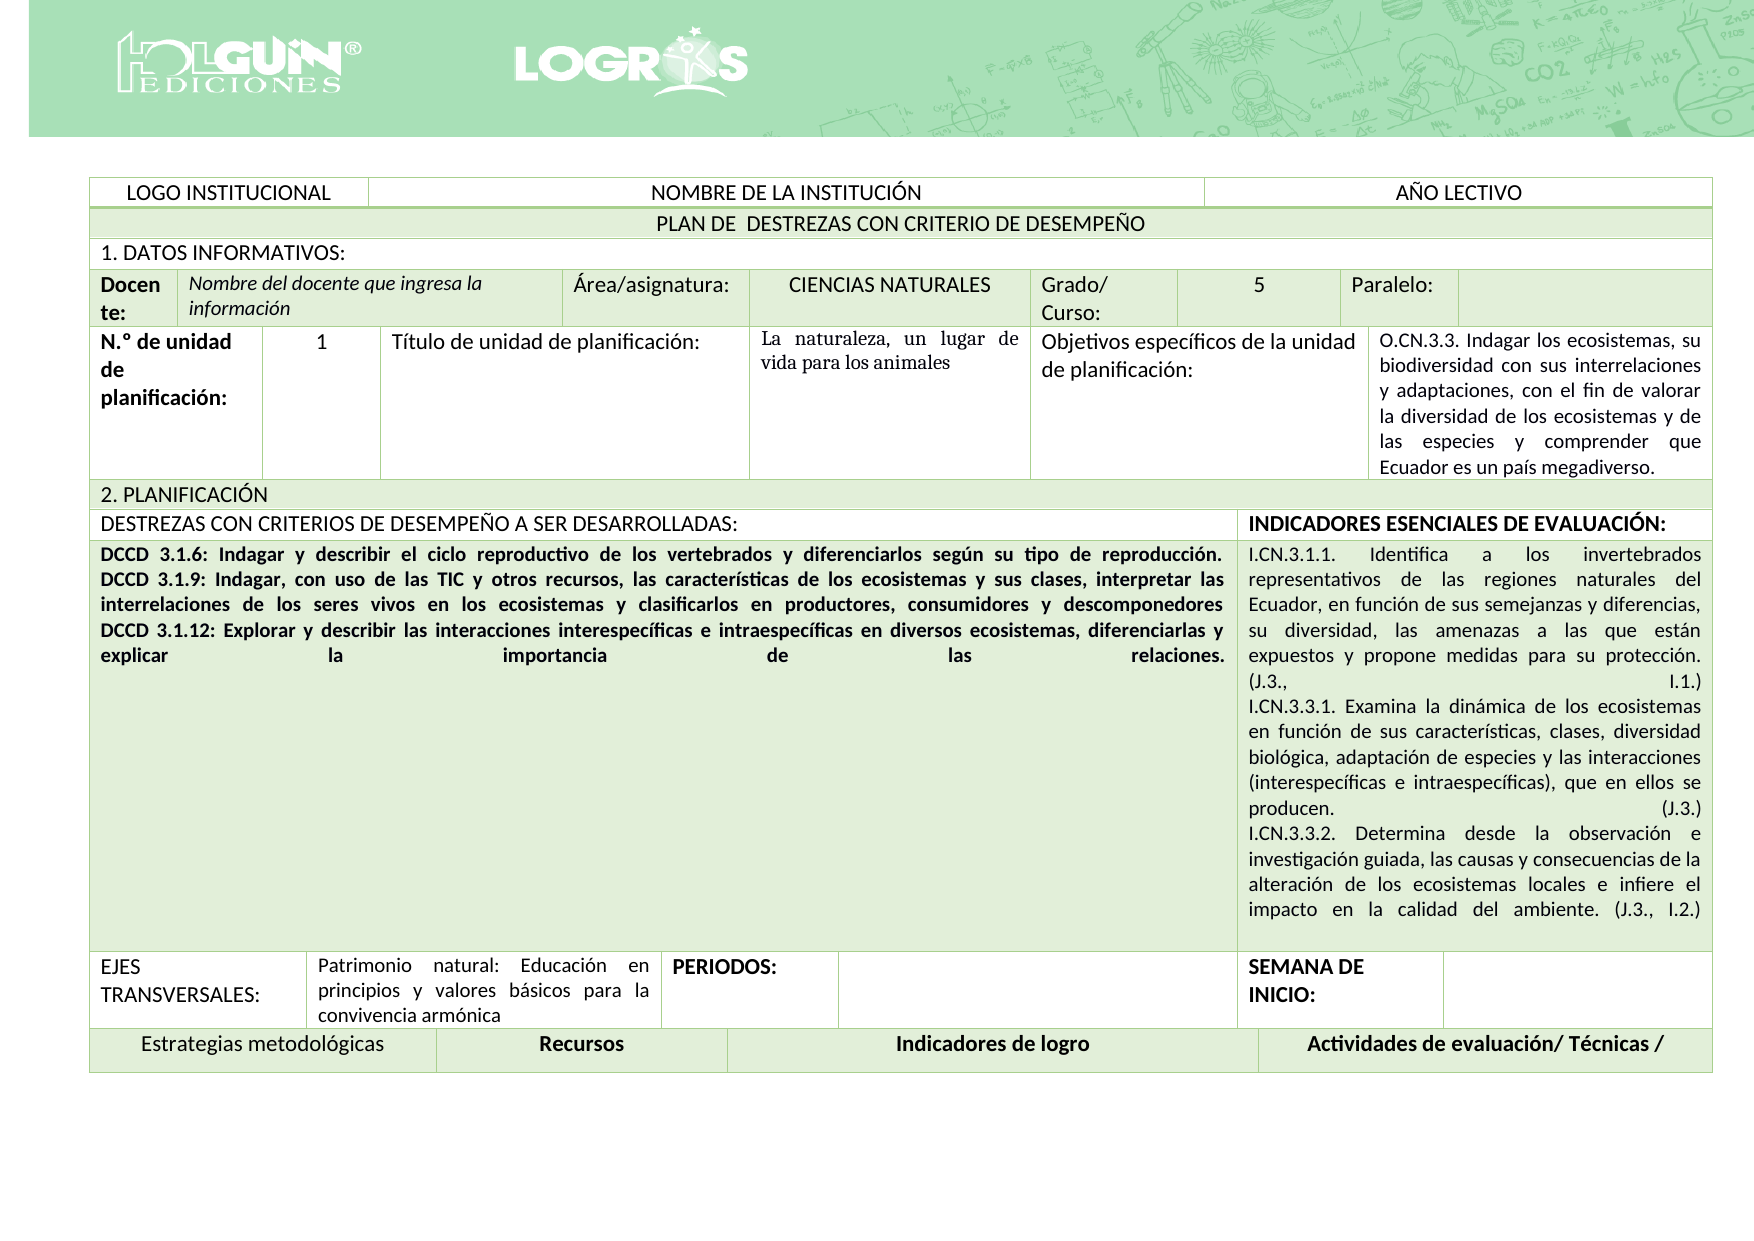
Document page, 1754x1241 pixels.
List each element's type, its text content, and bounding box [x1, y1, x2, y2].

table_cell [1459, 270, 1712, 326]
table_cell 5 [1178, 270, 1340, 326]
table_cell Docente: [90, 270, 177, 326]
table_cell Área/asignatura: [563, 270, 749, 326]
table_cell Actividades de evaluación/ Técnicas / instrumentos [1259, 1029, 1712, 1072]
table_cell [1444, 952, 1712, 1028]
picture [28, 0, 1754, 137]
table_cell I.CN.3.1.1. Identifica a los invertebrados representativos de las regiones naturales del Ecuador, en función de sus semejanzas y diferencias, su diversidad, las amenazas a las que están expuestos y propone medidas para su protección. (J.3., I.1.) I.CN.3.3.1. Examina la dinámica de los ecosistemas en función de sus características, clases, diversidad biológica, adaptación de especies y las interacciones (interespecíficas e intraespecíficas), que en ellos se producen. (J.3.) I.CN.3.3.2. Determina desde la observación e investigación guiada, las causas y consecuencias de la alteración de los ecosistemas locales e infiere el impacto en la calidad del ambiente. (J.3., I.2.) [1238, 541, 1712, 951]
table_cell [839, 952, 1237, 1028]
table_header AÑO LECTIVO [1205, 178, 1712, 206]
table_cell Patrimonio natural: Educación en principios y valores básicos para la convivencia armónica [307, 952, 661, 1028]
table_cell INDICADORES ESENCIALES DE EVALUACIÓN: [1238, 510, 1712, 540]
table_cell 2. PLANIFICACIÓN [90, 480, 1712, 508]
table_header LOGO INSTITUCIONAL [90, 178, 368, 206]
table_cell EJES TRANSVERSALES: [90, 952, 306, 1028]
table_cell Paralelo: [1341, 270, 1458, 326]
table_cell Objetivos específicos de la unidad de planificación: [1031, 327, 1368, 479]
table_cell O.CN.3.3. Indagar los ecosistemas, su biodiversidad con sus interrelaciones y adaptaciones, con el fin de valorar la diversidad de los ecosistemas y de las especies y comprender que Ecuador es un país megadiverso. [1369, 327, 1712, 479]
table_cell N.º de unidad de planificación: [90, 327, 262, 479]
table_cell DCCD 3.1.6: Indagar y describir el ciclo reproductivo de los vertebrados y diferenciarlos según su tipo de reproducción. DCCD 3.1.9: Indagar, con uso de las TIC y otros recursos, las características de los ecosistemas y sus clases, interpretar las interrelaciones de los seres vivos en los ecosistemas y clasificarlos en productores, consumidores y descomponedores DCCD 3.1.12: Explorar y describir las interacciones interespecíficas e intraespecíficas en diversos ecosistemas, diferenciarlas y explicar la importancia de las relaciones. [90, 541, 1237, 951]
table_cell 1 [263, 327, 380, 479]
table_cell PLAN DE DESTREZAS CON CRITERIO DE DESEMPEÑO [90, 209, 1712, 237]
table_cell Indicadores de logro [728, 1029, 1258, 1072]
table_cell La naturaleza, un lugar de vida para los animales [750, 327, 1030, 479]
table_cell Recursos [437, 1029, 727, 1072]
table_cell 1. DATOS INFORMATIVOS: [90, 239, 1712, 269]
table_cell Título de unidad de planificación: [381, 327, 749, 479]
table_header NOMBRE DE LA INSTITUCIÓN [369, 178, 1204, 206]
table_cell PERIODOS: [662, 952, 838, 1028]
table_cell Grado/Curso: [1031, 270, 1177, 326]
table_cell SEMANA DE INICIO: [1238, 952, 1443, 1028]
table_cell CIENCIAS NATURALES [750, 270, 1030, 326]
table_cell Estrategias metodológicas [90, 1029, 436, 1072]
table_cell DESTREZAS CON CRITERIOS DE DESEMPEÑO A SER DESARROLLADAS: [90, 510, 1237, 540]
table_cell Nombre del docente que ingresa la información [178, 270, 562, 326]
